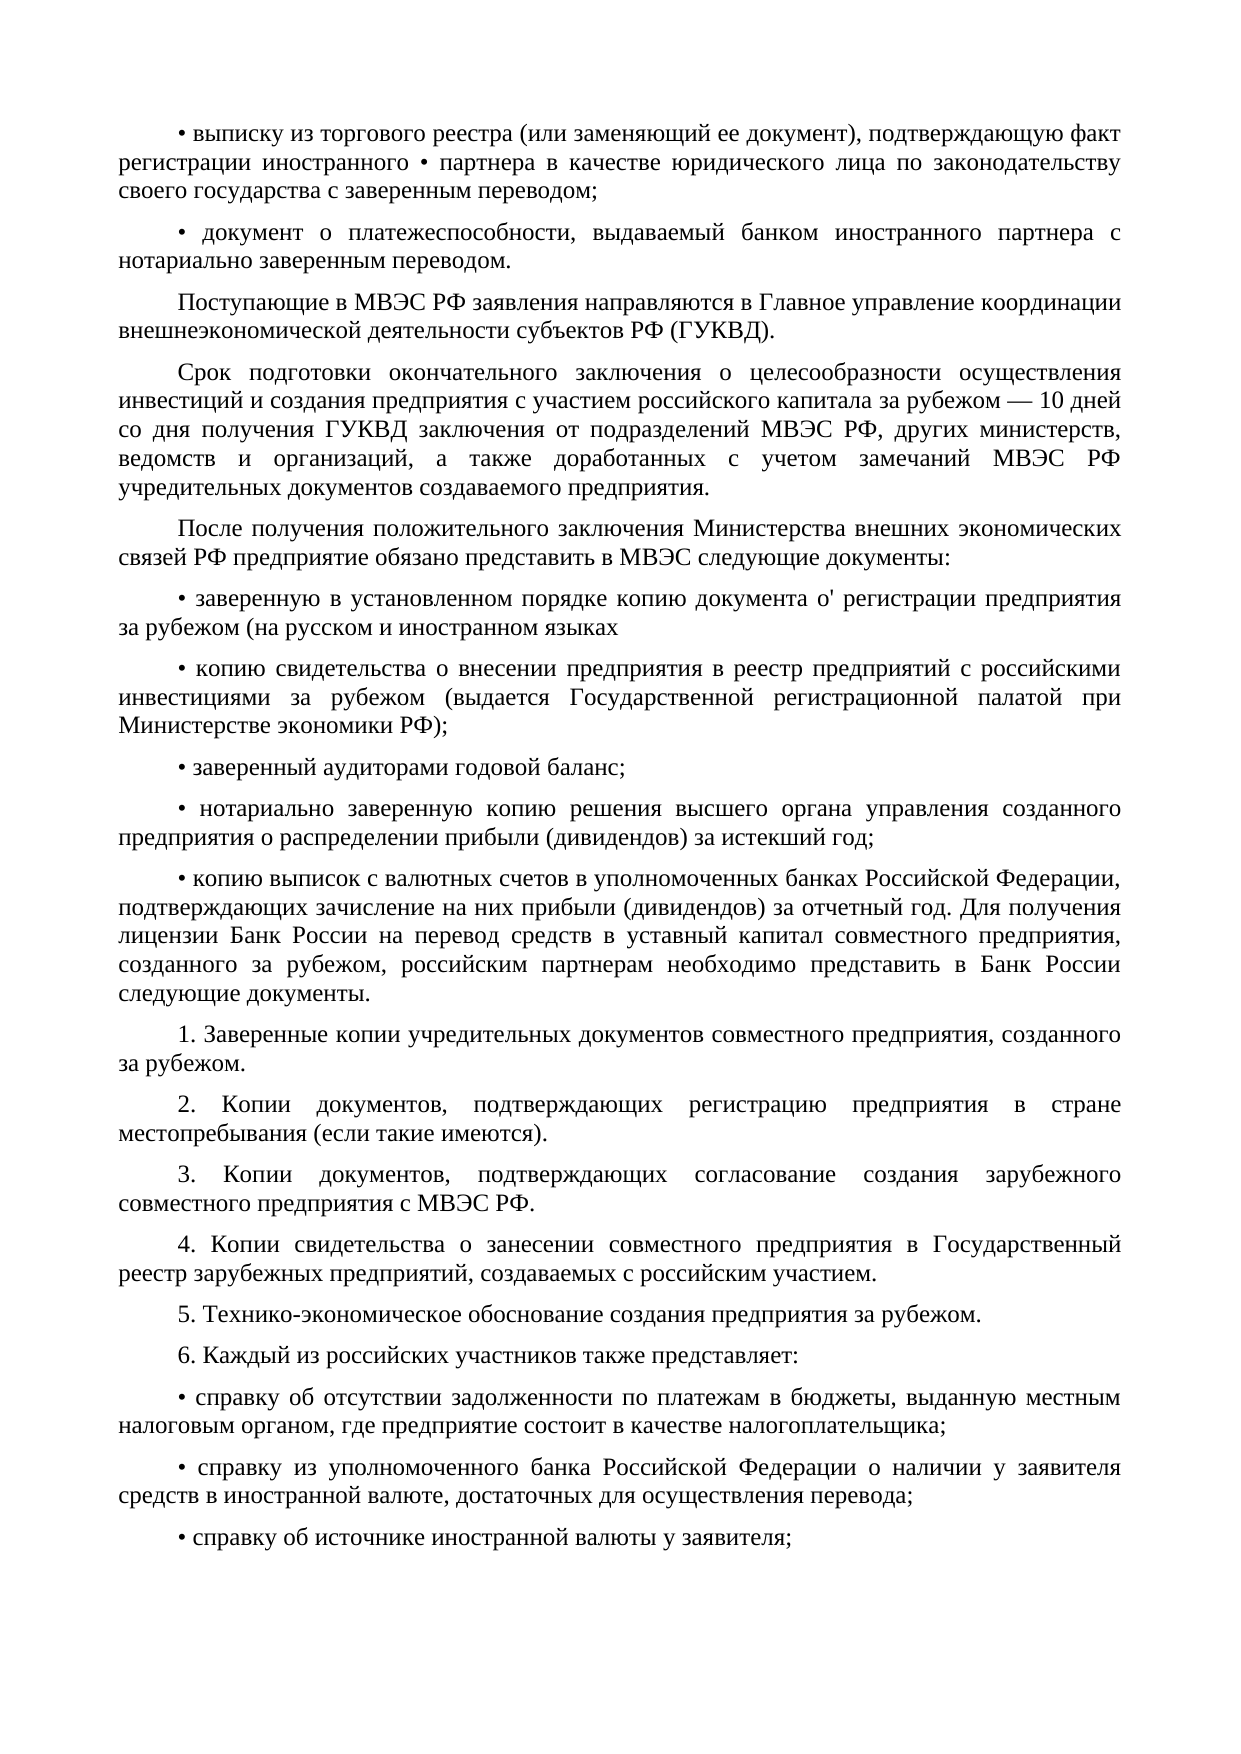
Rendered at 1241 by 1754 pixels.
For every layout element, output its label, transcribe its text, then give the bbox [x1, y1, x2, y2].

text • справку об источнике иностранной валюты у заявителя; [118, 1522, 1122, 1551]
text • заверенную в установленном порядке копию документа о' регистрации предприятия за рубежом (на русском и иностранном языках [118, 583, 1122, 641]
text • выписку из торгового реестра (или заменяющий ее документ), подтверждающую факт регистрации иностранного • партнера в качестве юридического лица по законодательству своего государства с заверенным переводом; [118, 118, 1122, 204]
text 5. Технико-экономическое обоснование создания предприятия за рубежом. [118, 1299, 1122, 1328]
text • справку из уполномоченного банка Российской Федерации о наличии у заявителя средств в иностранной валюте, достаточных для осуществления перевода; [118, 1452, 1122, 1509]
text 2. Копии документов, подтверждающих регистрацию предприятия в стране местопребывания (если такие имеются). [118, 1089, 1122, 1147]
text После получения положительного заключения Министерства внешних экономических связей РФ предприятие обязано представить в МВЭС следующие документы: [118, 513, 1122, 571]
text • заверенный аудиторами годовой баланс; [118, 752, 1122, 781]
text 1. Заверенные копии учредительных документов совместного предприятия, созданного за рубежом. [118, 1019, 1122, 1077]
text • нотариально заверенную копию решения высшего органа управления созданного предприятия о распределении прибыли (дивидендов) за истекший год; [118, 793, 1122, 851]
text 4. Копии свидетельства о занесении совместного предприятия в Государственный реестр зарубежных предприятий, создаваемых с российским участием. [118, 1229, 1122, 1287]
text Поступающие в МВЭС РФ заявления направляются в Главное управление координации внешнеэкономической деятельности субъектов РФ (ГУКВД). [118, 287, 1122, 344]
text • справку об отсутствии задолженности по платежам в бюджеты, выданную местным налоговым органом, где предприятие состоит в качестве налогоплательщика; [118, 1382, 1122, 1439]
text • документ о платежеспособности, выдаваемый банком иностранного партнера с нотариально заверенным переводом. [118, 217, 1122, 274]
text 6. Каждый из российских участников также представляет: [118, 1341, 1122, 1369]
text • копию выписок с валютных счетов в уполномоченных банках Российской Федерации, подтверждающих зачисление на них прибыли (дивидендов) за отчетный год. Для получения лицензии Банк России на перевод средств в уставный капитал совместного предприятия, созданного за рубежом, российским партнерам необходимо представить в Банк России следующие документы. [118, 863, 1122, 1007]
text Срок подготовки окончательного заключения о целесообразности осуществления инвестиций и создания предприятия с участием российского капитала за рубежом — 10 дней со дня получения ГУКВД заключения от подразделений МВЭС РФ, других министерств, ведомств и организаций, а также доработанных с учетом замечаний МВЭС РФ учредительных документов создаваемого предприятия. [118, 357, 1122, 501]
text 3. Копии документов, подтверждающих согласование создания зарубежного совместного предприятия с МВЭС РФ. [118, 1159, 1122, 1217]
text • копию свидетельства о внесении предприятия в реестр предприятий с российскими инвестициями за рубежом (выдается Государственной регистрационной палатой при Министерстве экономики РФ); [118, 653, 1122, 739]
